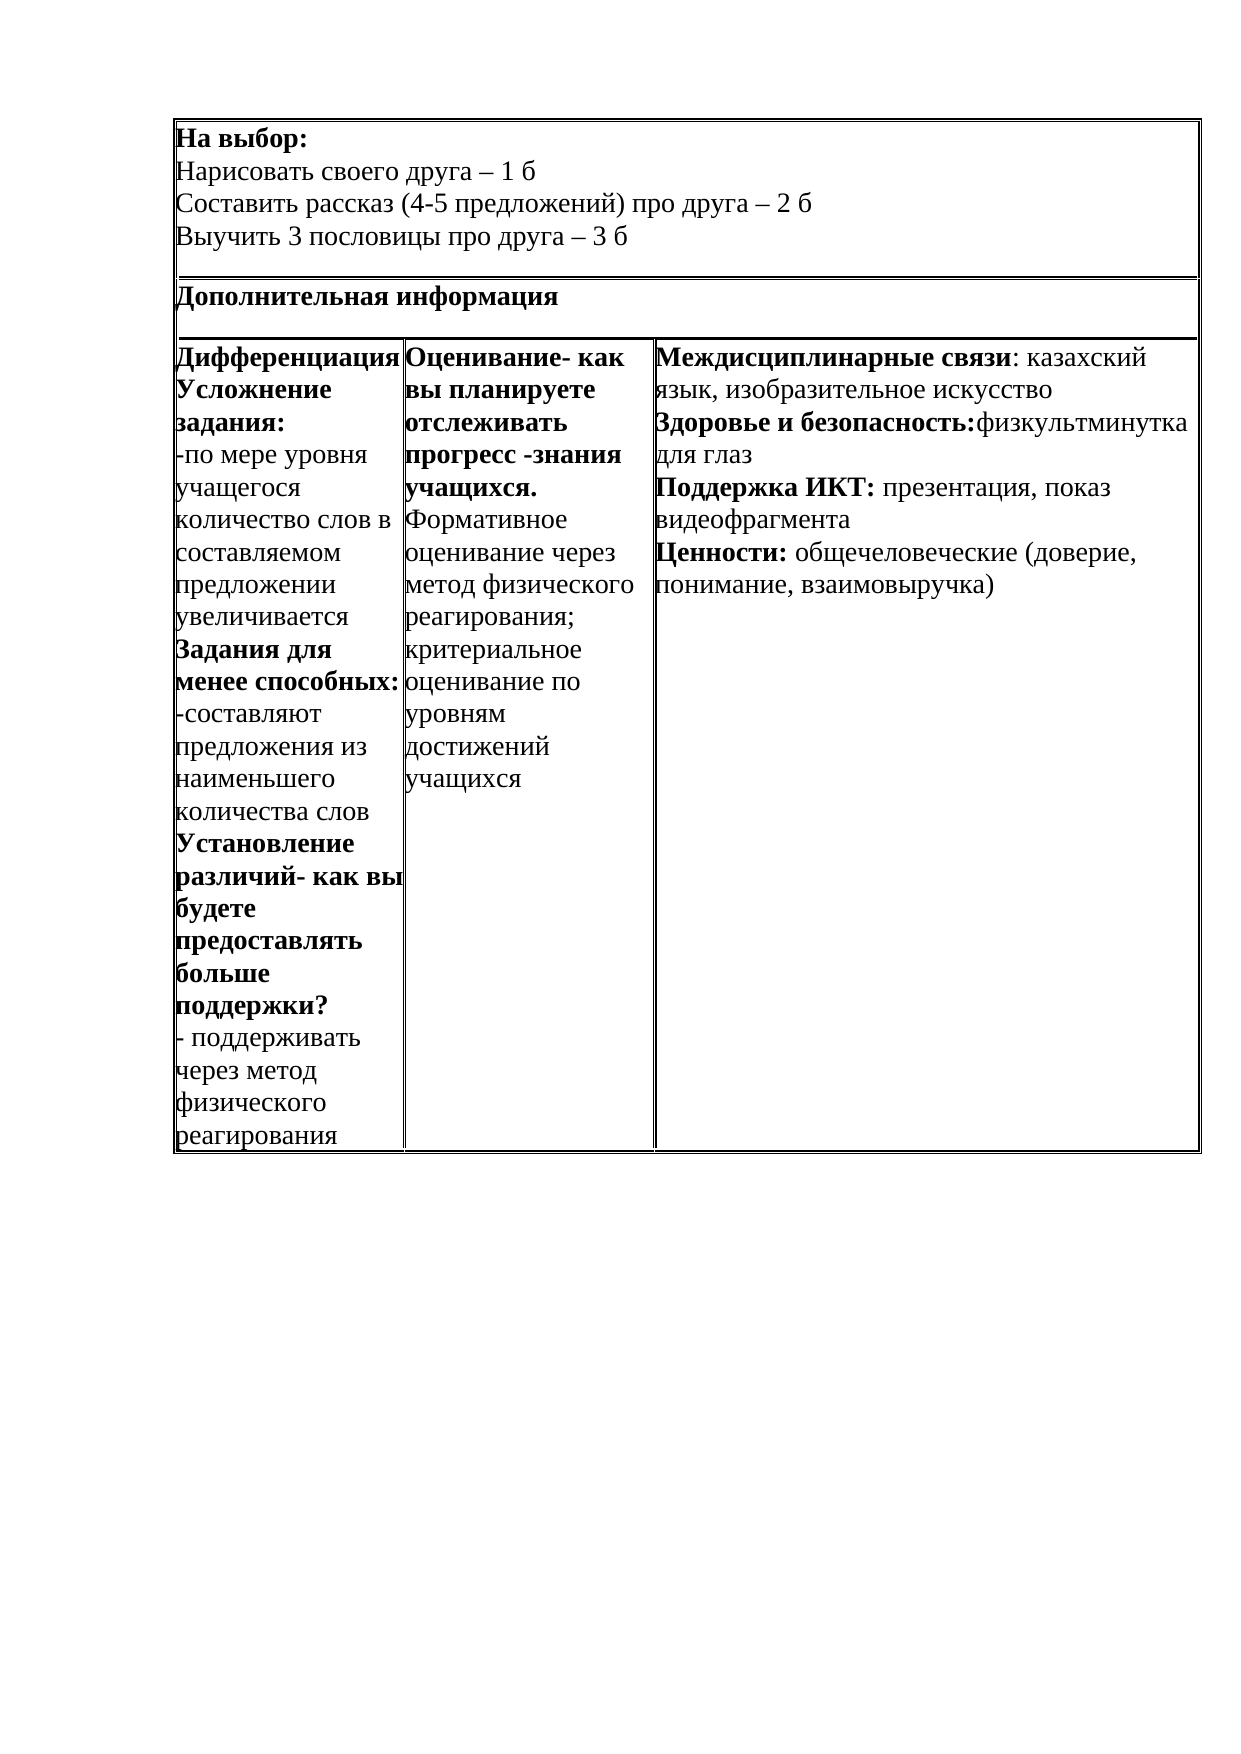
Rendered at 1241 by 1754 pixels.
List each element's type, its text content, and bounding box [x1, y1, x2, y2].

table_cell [177, 122, 1198, 276]
table_cell Междисциплинарные связи: казахский язык, изобразительное искусство Здоровье и безопасность:физкультминутка для глаз Поддержка ИКТ: презентация, показ видеофрагмента Ценности: общечеловеческие (доверие, понимание, взаимовыручка) [655, 337, 1198, 1150]
table_cell Оценивание- как вы планируете отслеживать прогресс -знания учащихся. Формативное оценивание через метод физического реагирования; критериальное оценивание по уровням достижений учащихся [405, 339, 655, 1150]
table_cell Дополнительная информация [177, 276, 1199, 337]
table_cell Дифференциация Усложнение задания: -по мере уровня учащегося количество слов в составляемом предложении увеличивается Задания для менее способных: -составляют предложения из наименьшего количества слов Установление различий- как вы будете предоставлять больше поддержки? - поддерживать через метод физического реагирования [177, 337, 404, 1150]
